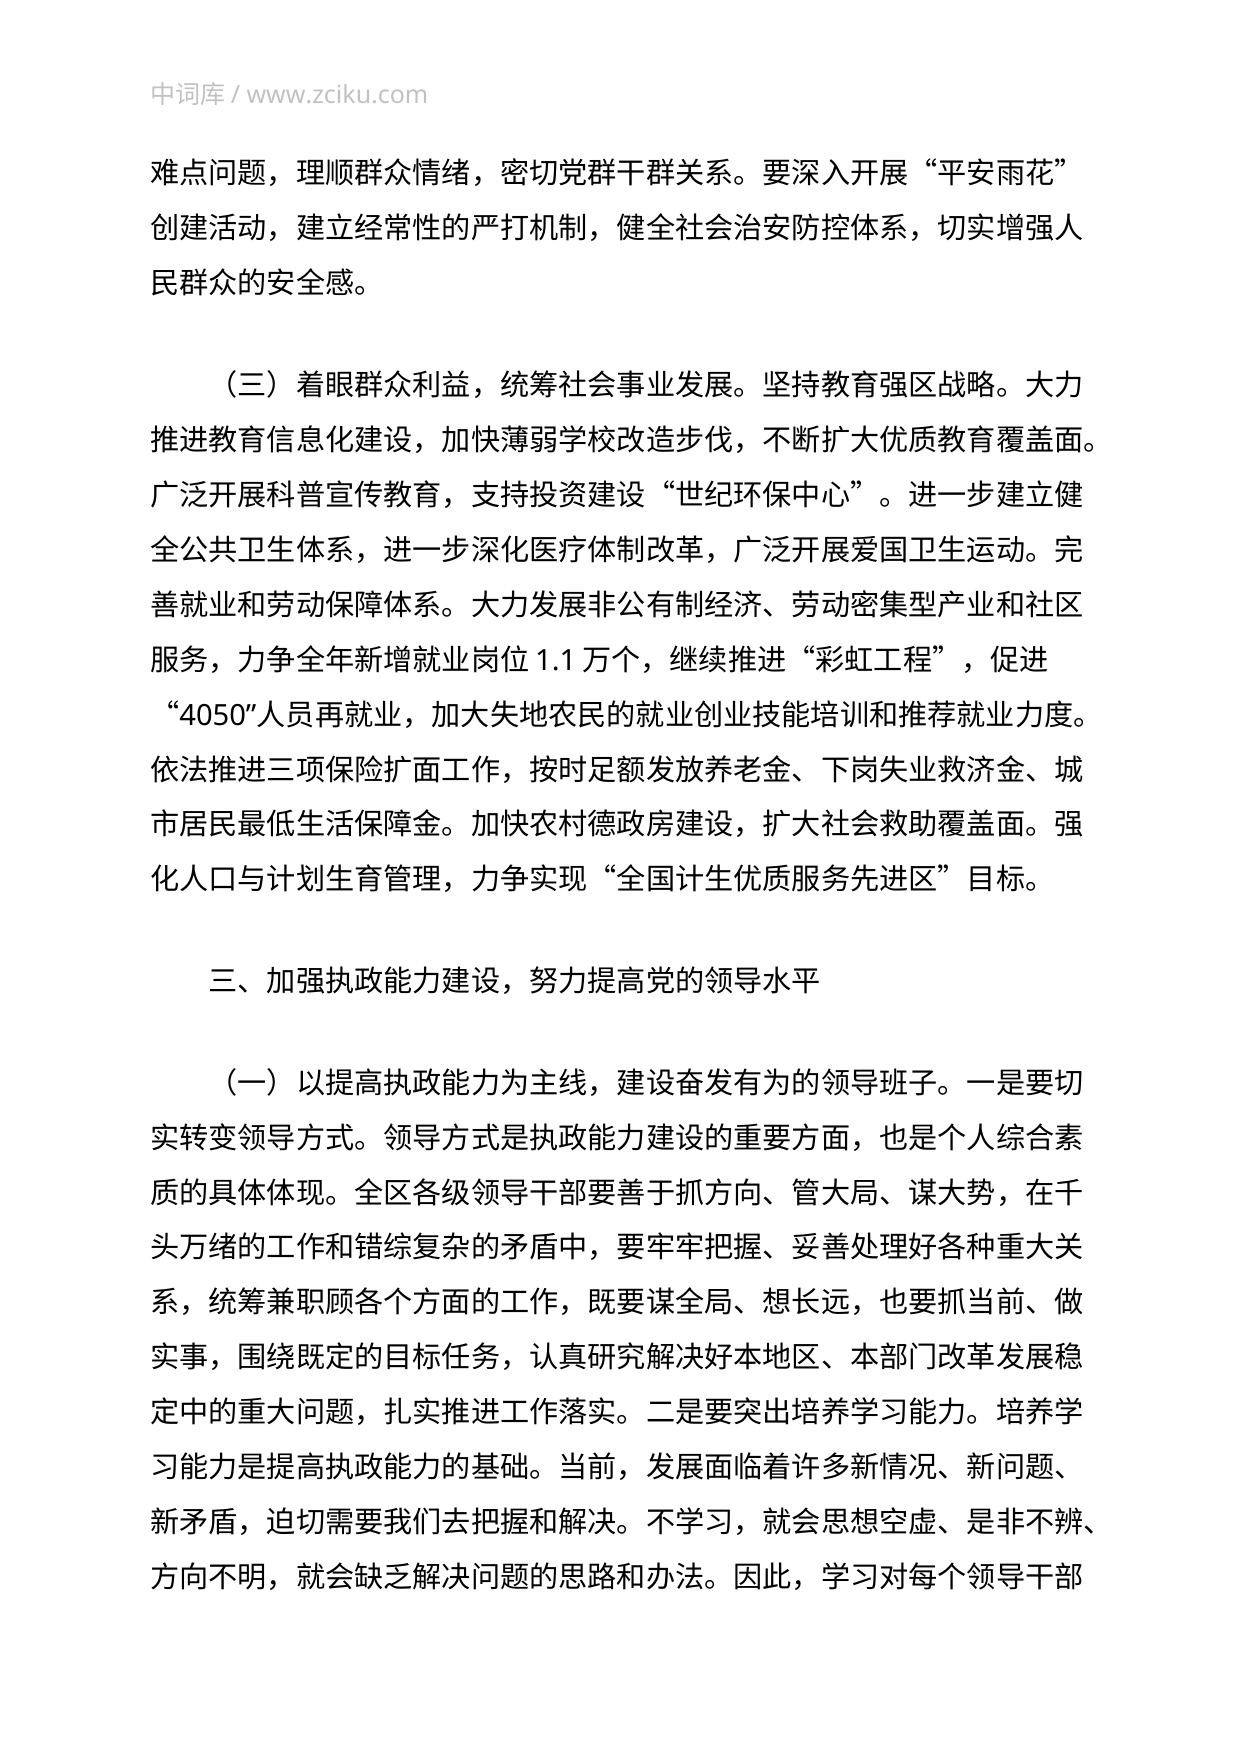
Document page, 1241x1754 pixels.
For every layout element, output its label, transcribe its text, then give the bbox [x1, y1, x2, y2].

text （三）着眼群众利益，统筹社会事业发展。坚持教育强区战略。大力推进教育信息化建设，加快薄弱学校改造步伐，不断扩大优质教育覆盖面。广泛开展科普宣传教育，支持投资建设“世纪环保中心”。进一步建立健全公共卫生体系，进一步深化医疗体制改革，广泛开展爱国卫生运动。完善就业和劳动保障体系。大力发展非公有制经济、劳动密集型产业和社区服务，力争全年新增就业岗位1.1万个，继续推进“彩虹工程”，促进“4050”人员再就业，加大失地农民的就业创业技能培训和推荐就业力度。依法推进三项保险扩面工作，按时足额发放养老金、下岗失业救济金、城市居民最低生活保障金。加快农村德政房建设，扩大社会救助覆盖面。强化人口与计划生育管理，力争实现“全国计生优质服务先进区”目标。 [150, 362, 1090, 898]
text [150, 150, 1090, 302]
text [150, 1059, 1090, 1596]
text 三、加强执政能力建设，努力提高党的领导水平 [150, 958, 1090, 1000]
